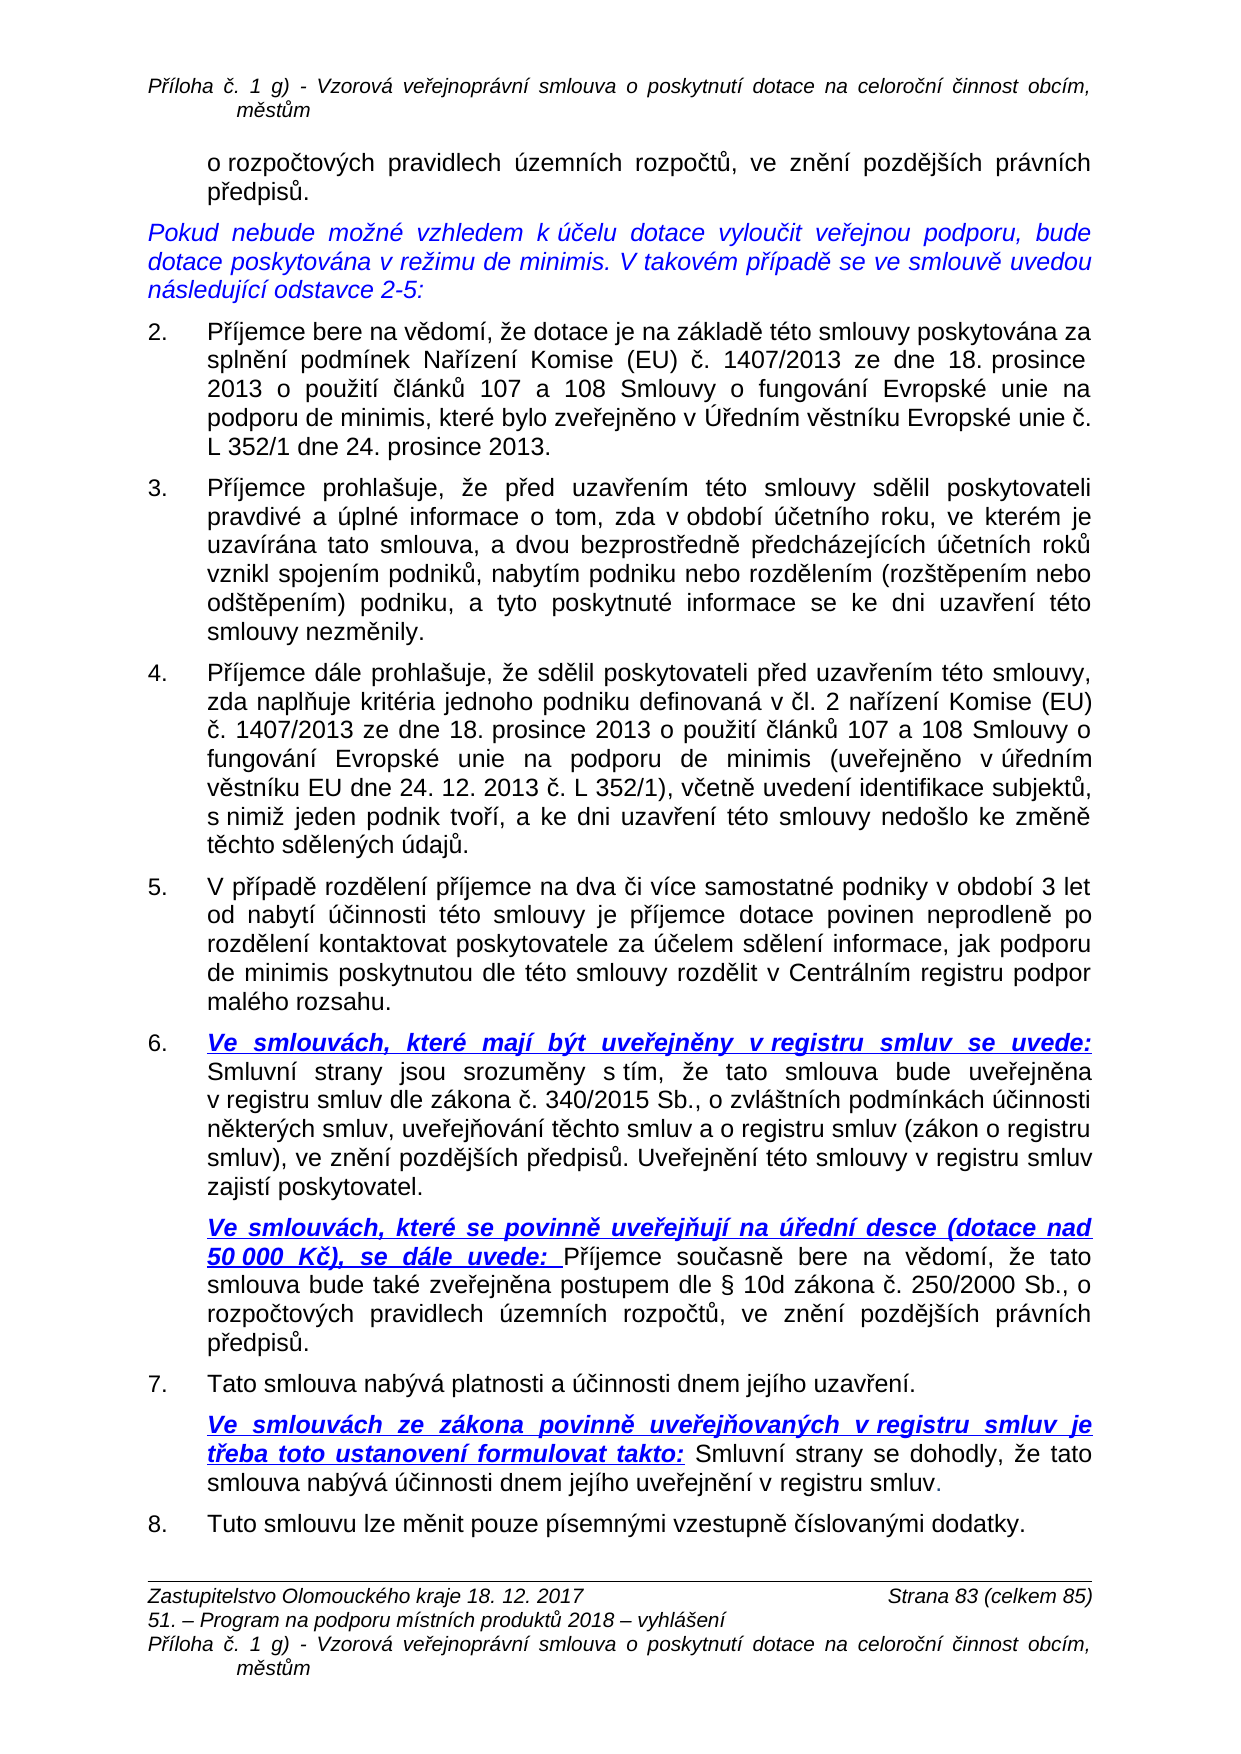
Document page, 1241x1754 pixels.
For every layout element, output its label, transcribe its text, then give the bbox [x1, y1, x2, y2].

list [148, 148, 1092, 205]
text Ve smlouvách ze zákona povinně uveřejňovaných v registru smluv je třeba toto ustanovení formulovat takto: Smluvní strany se dohodly, že tato smlouva nabývá účinnosti dnem jejího uveřejnění v registru smluv. [207, 1436, 1092, 1496]
list Příjemce dále prohlašuje, že sdělil poskytovateli před uzavřením této smlouvy, zda naplňuje kritéria jednoho podniku definovaná v čl. 2 nařízení Komise (EU) č. 1407/2013 ze dne 18. prosince 2013 o použití článků 107 a 108 Smlouvy o fungování Evropské unie na podporu de minimis (uveřejněno v úředním věstníku EU dne 24. 12. 2013 č. L 352/1), včetně uvedení identifikace subjektů, s nimiž jeden podnik tvoří, a ke dni uzavření této smlouvy nedošlo ke změně těchto sdělených údajů. [148, 658, 1092, 859]
list Tuto smlouvu lze měnit pouze písemnými vzestupně číslovanými dodatky. [148, 1509, 1092, 1538]
text Pokud nebude možné vzhledem k účelu dotace vyloučit veřejnou podporu, bude dotace poskytována v režimu de minimis. V takovém případě se ve smlouvě uvedou následující odstavce 2-5: [148, 218, 1092, 304]
list Příjemce prohlašuje, že před uzavřením této smlouvy sdělil poskytovateli pravdivé a úplné informace o tom, zda v období účetního roku, ve kterém je uzavírána tato smlouva, a dvou bezprostředně předcházejících účetních roků vznikl spojením podniků, nabytím podniku nebo rozdělením (rozštěpením nebo odštěpením) podniku, a tyto poskytnuté informace se ke dni uzavření této smlouvy nezměnily. [148, 473, 1092, 645]
list Ve smlouvách, které mají být uveřejněny v registru smluv se uvede: Smluvní strany jsou srozuměny s tím, že tato smlouva bude uveřejněna v registru smluv dle zákona č. 340/2015 Sb., o zvláštních podmínkách účinnosti některých smluv, uveřejňování těchto smluv a o registru smluv (zákon o registru smluv), ve znění pozdějších předpisů. Uveřejnění této smlouvy v registru smluv zajistí poskytovatel. [148, 1028, 1092, 1200]
text Ve smlouvách, které se povinně uveřejňují na úřední desce (dotace nad 50 000 Kč), se dále uvede: Příjemce současně bere na vědomí, že tato smlouva bude také zveřejněna postupem dle § 10d zákona č. 250/2000 Sb., o rozpočtových pravidlech územních rozpočtů, ve znění pozdějších právních předpisů. [207, 1239, 1092, 1356]
text Ve smlouvách ze zákona povinně uveřejňovaných v registru smluv je třeba toto ustanovení formulovat takto: Smluvní strany se dohodly, že tato smlouva nabývá účinnosti dnem jejího uveřejnění v registru smluv. [207, 1410, 1092, 1435]
list Tato smlouva nabývá platnosti a účinnosti dnem jejího uzavření. [148, 1369, 1092, 1398]
list Příjemce bere na vědomí, že dotace je na základě této smlouvy poskytována za splnění podmínek Nařízení Komise (EU) č. 1407/2013 ze dne 18. prosince 2013 o použití článků 107 a 108 Smlouvy o fungování Evropské unie na podporu de minimis, které bylo zveřejněno v Úředním věstníku Evropské unie č. L 352/1 dne 24. prosince 2013. [148, 316, 1092, 460]
list V případě rozdělení příjemce na dva či více samostatné podniky v období 3 let od nabytí účinnosti této smlouvy je příjemce dotace povinen neprodleně po rozdělení kontaktovat poskytovatele za účelem sdělení informace, jak podporu de minimis poskytnutou dle této smlouvy rozdělit v Centrálním registru podpor malého rozsahu. [148, 871, 1092, 1015]
text Ve smlouvách, které se povinně uveřejňují na úřední desce (dotace nad 50 000 Kč), se dále uvede: Příjemce současně bere na vědomí, že tato smlouva bude také zveřejněna postupem dle § 10d zákona č. 250/2000 Sb., o rozpočtových pravidlech územních rozpočtů, ve znění pozdějších právních předpisů. [207, 1213, 1092, 1238]
